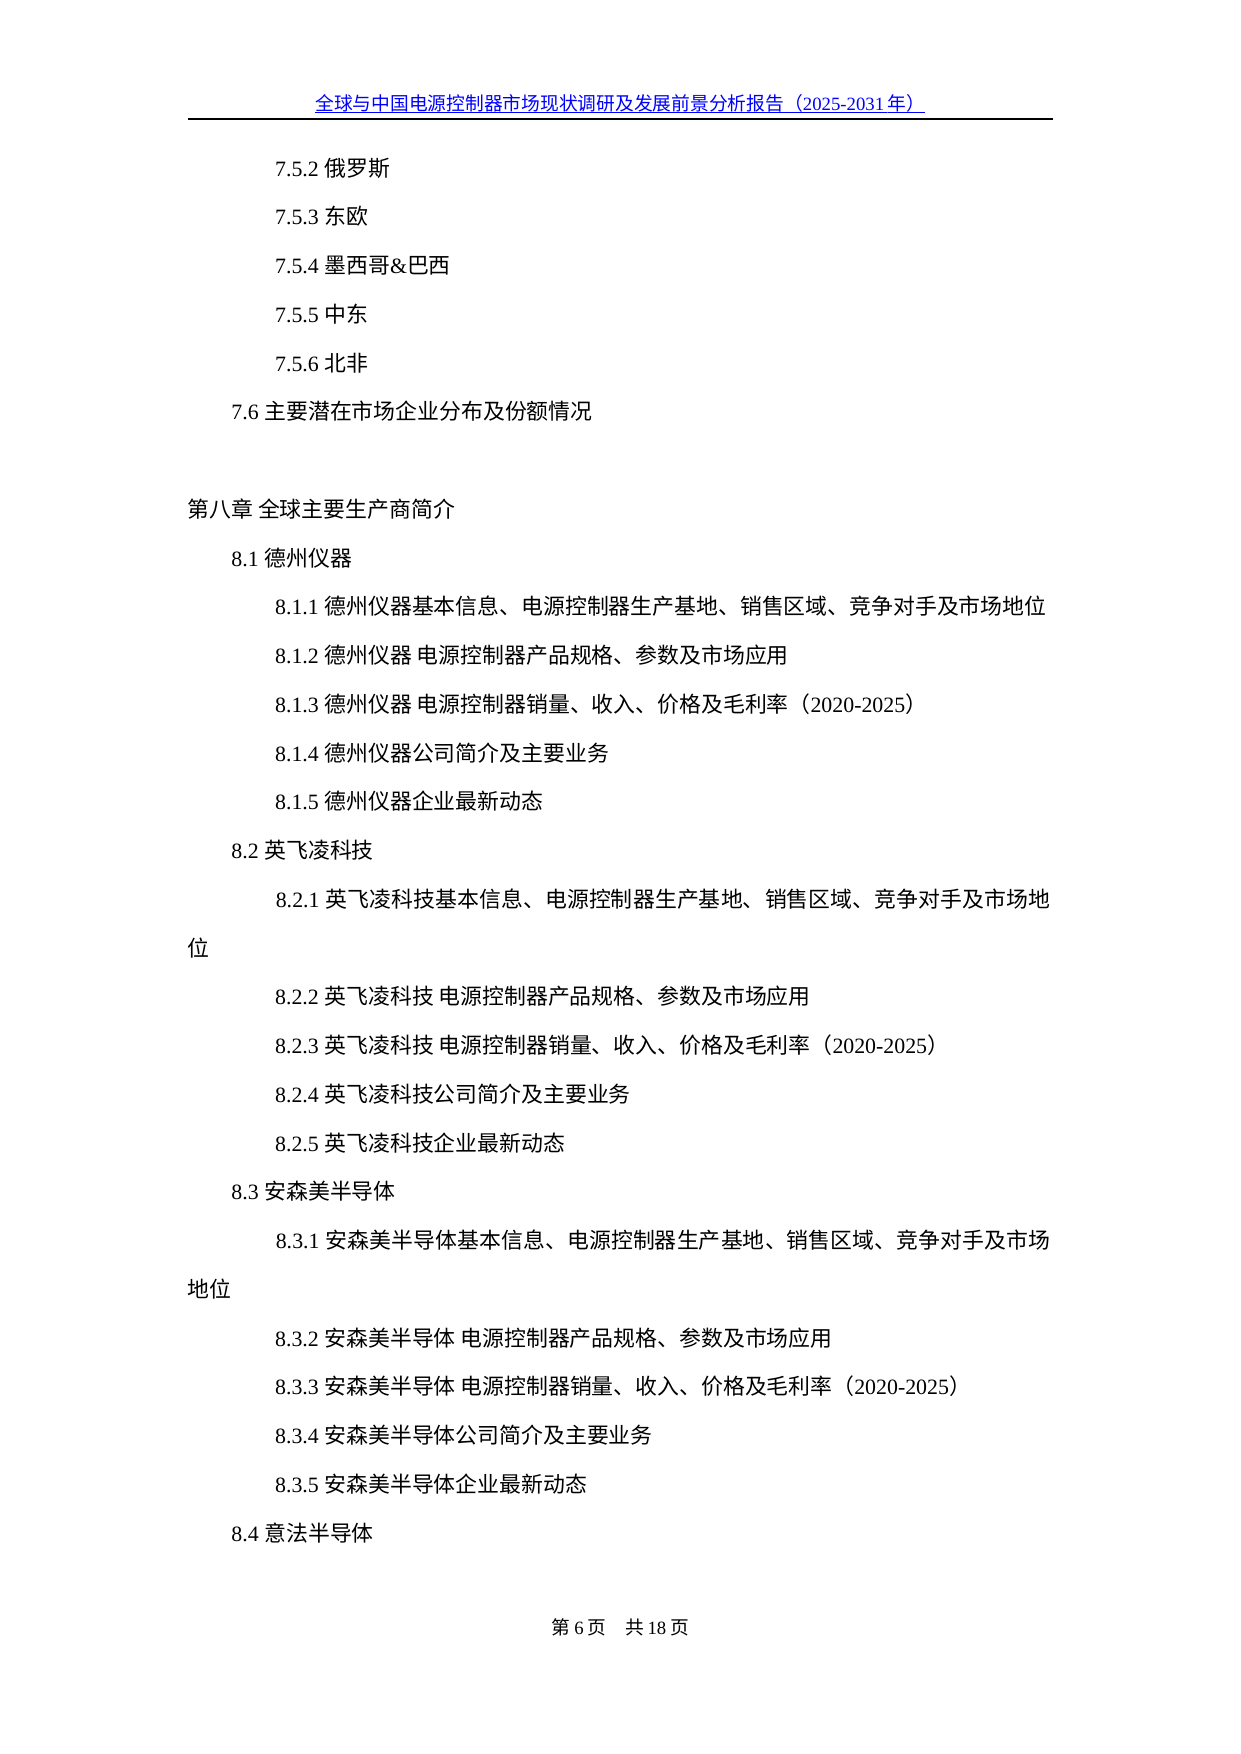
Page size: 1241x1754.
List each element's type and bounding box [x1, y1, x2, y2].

text [187, 150, 1053, 1548]
